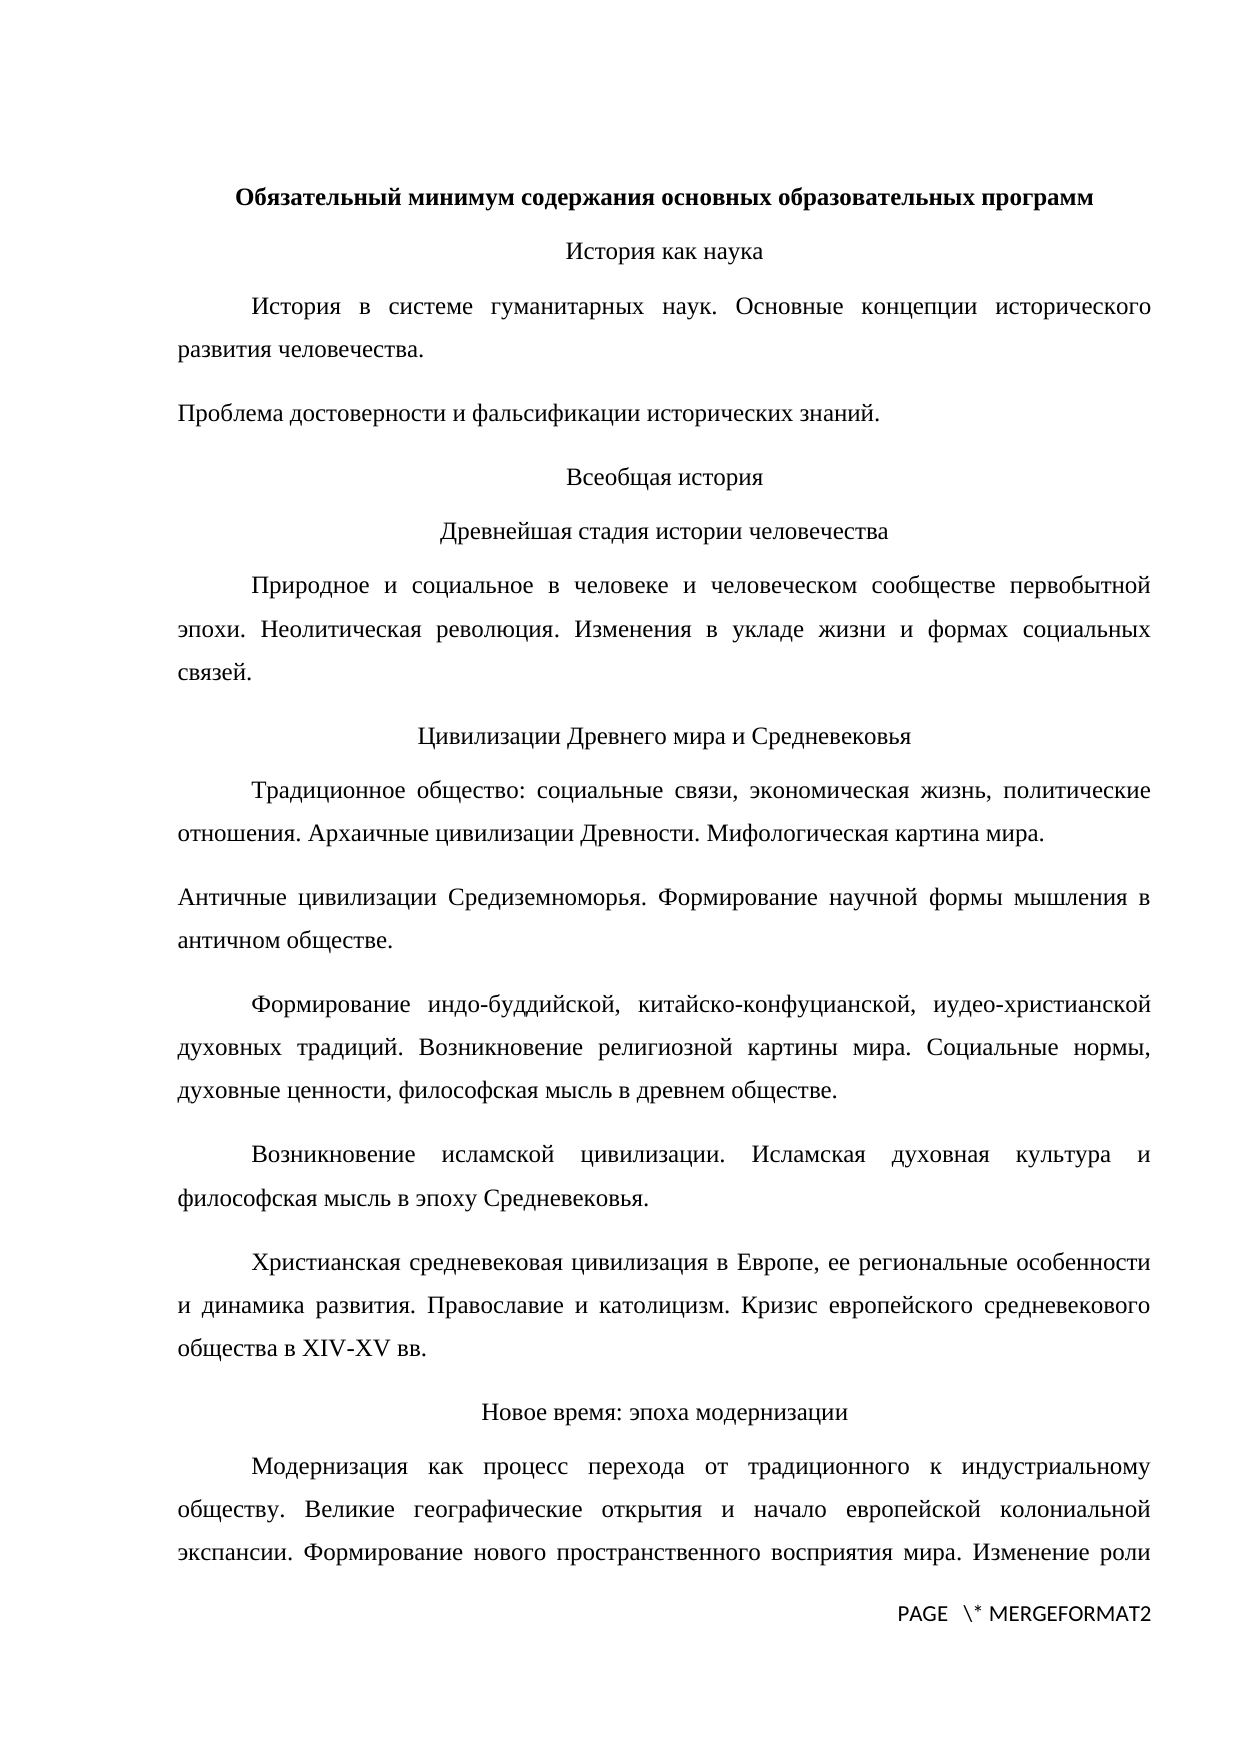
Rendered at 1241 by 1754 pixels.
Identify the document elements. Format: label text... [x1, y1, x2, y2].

subtitle История как наука [177, 236, 1152, 265]
text Природное и социальное в человеке и человеческом сообществе первобытной эпохи. Неолитическая революция. Изменения в укладе жизни и формах социальных связей. [177, 571, 1152, 686]
subtitle Обязательный минимум содержания основных образовательных программ [177, 182, 1152, 211]
text Традиционное общество: социальные связи, экономическая жизнь, политические отношения. Архаичные цивилизации Древности. Мифологическая картина мира. [177, 775, 1152, 847]
subtitle Всеобщая история [177, 462, 1152, 491]
text Проблема достоверности и фальсификации исторических знаний. [177, 398, 1152, 427]
subtitle Новое время: эпоха модернизации [177, 1397, 1152, 1426]
text Формирование индо-буддийской, китайско-конфуцианской, иудео-христианской духовных традиций. Возникновение религиозной картины мира. Социальные нормы, духовные ценности, философская мысль в древнем обществе. [177, 989, 1152, 1104]
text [177, 1451, 1152, 1566]
subtitle Древнейшая стадия истории человечества [177, 516, 1152, 545]
text Античные цивилизации Средиземноморья. Формирование научной формы мышления в античном обществе. [177, 882, 1152, 954]
text Христианская средневековая цивилизация в Европе, ее региональные особенности и динамика развития. Православие и католицизм. Кризис европейского средневекового общества в XIV-XV вв. [177, 1247, 1152, 1362]
text Возникновение исламской цивилизации. Исламская духовная культура и философская мысль в эпоху Средневековья. [177, 1139, 1152, 1211]
subtitle Цивилизации Древнего мира и Средневековья [177, 721, 1152, 749]
text История в системе гуманитарных наук. Основные концепции исторического развития человечества. [177, 291, 1152, 363]
